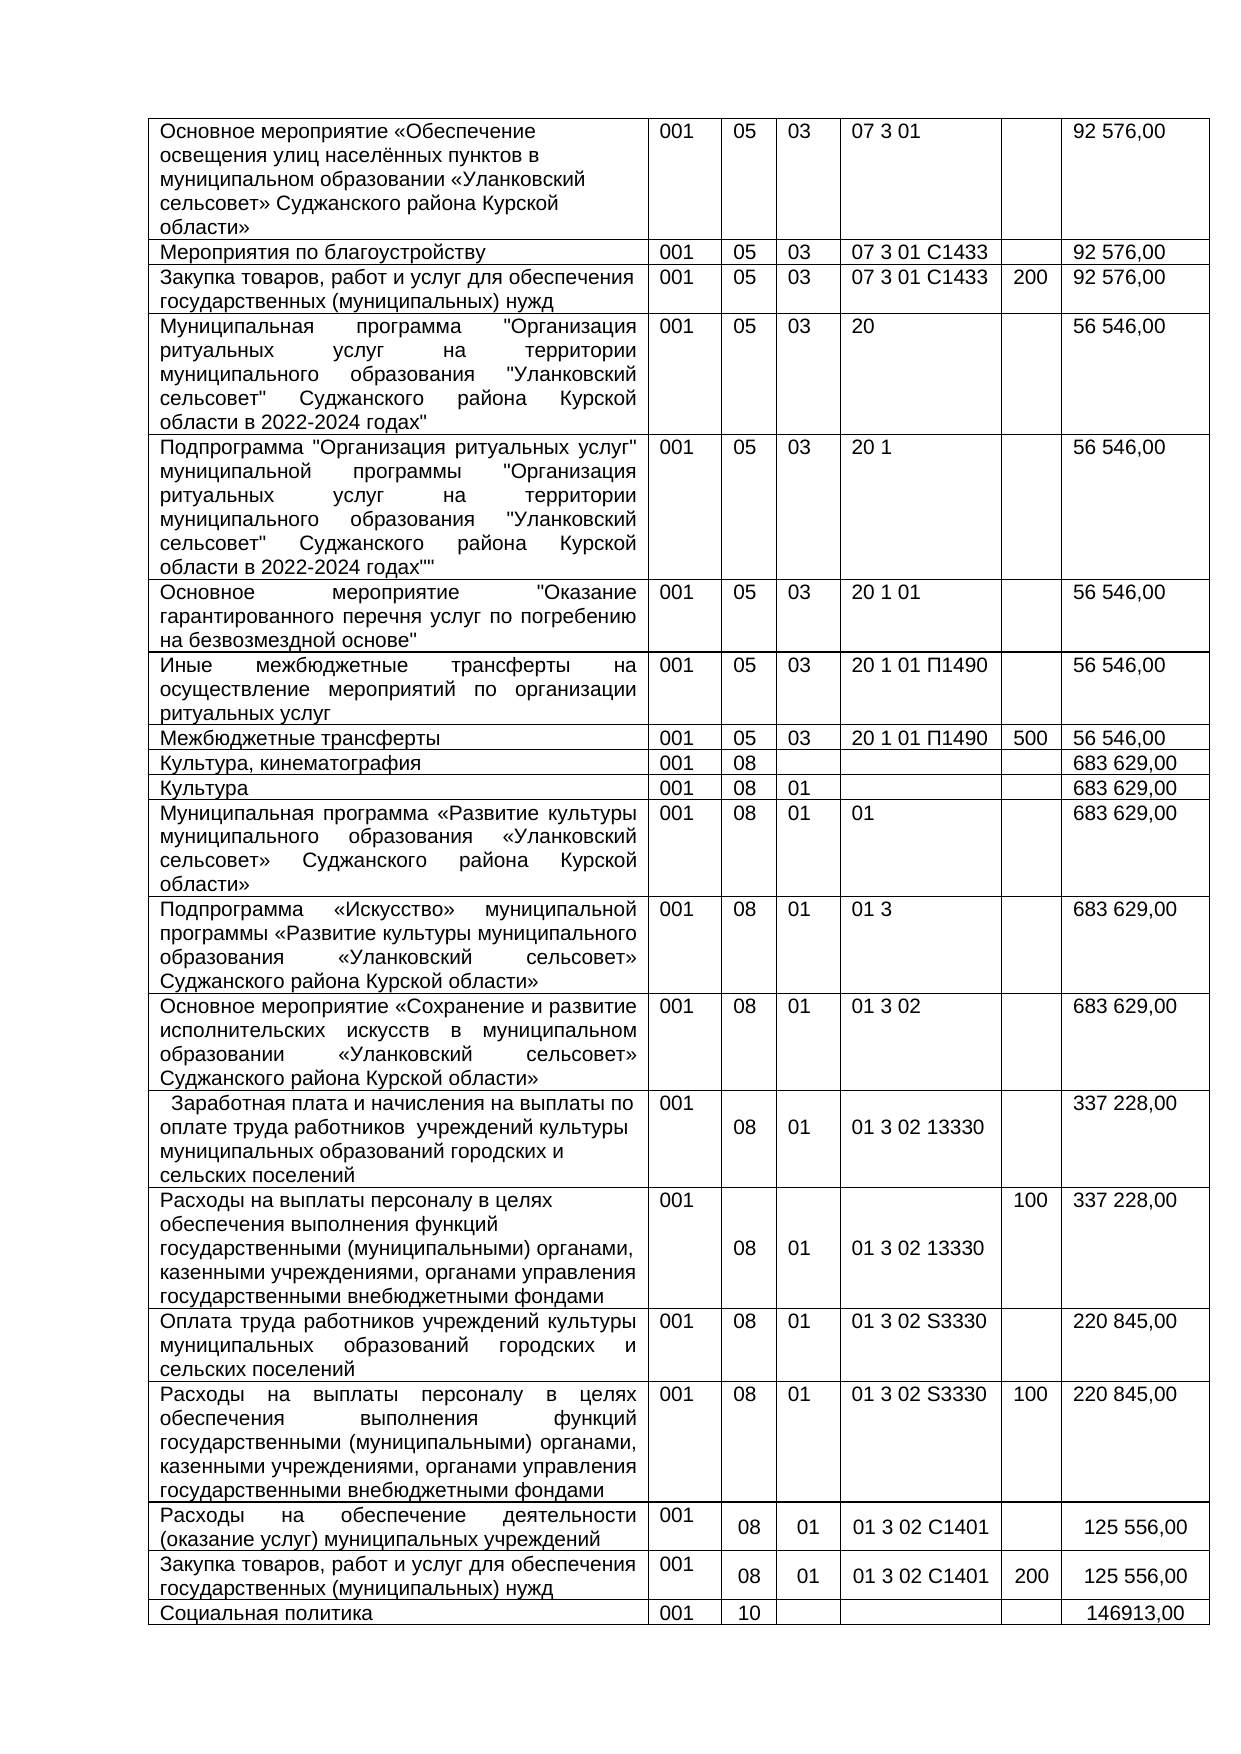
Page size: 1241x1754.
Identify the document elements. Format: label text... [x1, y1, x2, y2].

table_cell 03 [777, 265, 840, 313]
table_cell 56 546,00 [1062, 725, 1209, 749]
table_cell 01 [841, 800, 1001, 896]
table_cell 220 845,00 [1062, 1382, 1209, 1501]
table_cell 01 3 02 [841, 994, 1001, 1090]
table_cell 05 [722, 265, 776, 313]
table_cell 20 1 01 П1490 [841, 653, 1001, 724]
table_cell 56 546,00 [1062, 314, 1209, 434]
table_cell 03 [777, 119, 840, 239]
table_cell [1002, 1600, 1061, 1624]
table_cell 01 [777, 1551, 840, 1599]
table_cell 08 [722, 750, 776, 774]
table_cell 001 [649, 725, 721, 749]
table_cell [1002, 897, 1061, 993]
table_cell [841, 750, 1001, 774]
table_cell 01 [777, 1503, 840, 1550]
table_cell [1002, 775, 1061, 799]
table_cell Муниципальная программа «Развитие культуры муниципального образования «Уланковский сельсовет» Суджанского района Курской области» [149, 800, 648, 896]
table_cell [841, 1600, 1001, 1624]
table_cell 01 [777, 1091, 840, 1187]
table_cell 08 [722, 1382, 776, 1501]
table_cell 03 [777, 240, 840, 264]
table_cell 01 3 [841, 897, 1001, 993]
table_cell 001 [649, 1091, 721, 1187]
table_cell Мероприятия по благоустройству [149, 240, 648, 264]
table_cell 01 [777, 800, 840, 896]
table_cell 001 [649, 1503, 721, 1550]
table_cell 20 1 01 П1490 [841, 725, 1001, 749]
table_cell 08 [722, 1551, 776, 1599]
table_cell 01 [777, 1309, 840, 1381]
table_cell 683 629,00 [1062, 775, 1209, 799]
table_cell Подпрограмма "Организация ритуальных услуг" муниципальной программы "Организация ритуальных услуг на территории муниципального образования "Уланковский сельсовет" Суджанского района Курской области в 2022-2024 годах"" [149, 435, 648, 578]
table_cell 20 1 01 [841, 580, 1001, 651]
table_cell 001 [649, 119, 721, 239]
table_cell 001 [649, 653, 721, 724]
table_cell 05 [722, 580, 776, 651]
table_cell 01 [777, 1382, 840, 1501]
table_cell 08 [722, 1309, 776, 1381]
table_cell Основное мероприятие «Сохранение и развитие исполнительских искусств в муниципальном образовании «Уланковский сельсовет» Суджанского района Курской области» [149, 994, 648, 1090]
table_cell 001 [649, 800, 721, 896]
table_cell 01 3 02 S3330 [841, 1382, 1001, 1501]
table_cell [1002, 119, 1061, 239]
table_cell 01 3 02 С1401 [841, 1551, 1001, 1599]
table_cell Основное мероприятие «Обеспечение освещения улиц населённых пунктов в муниципальном образовании «Уланковский сельсовет» Суджанского района Курской области» [149, 119, 648, 239]
table_cell Заработная плата и начисления на выплаты по оплате труда работников учреждений культуры муниципальных образований городских и сельских поселений [149, 1091, 648, 1187]
table_cell 20 1 [841, 435, 1001, 578]
table_cell [1002, 1309, 1061, 1381]
table_cell 05 [722, 435, 776, 578]
table_cell 01 [777, 994, 840, 1090]
table_cell [1002, 240, 1061, 264]
table_cell 001 [649, 994, 721, 1090]
table_cell 001 [649, 435, 721, 578]
table_cell 03 [777, 725, 840, 749]
table_cell 08 [722, 1188, 776, 1308]
table_cell 07 3 01 C1433 [841, 265, 1001, 313]
table_cell 03 [777, 314, 840, 434]
table_cell [1002, 580, 1061, 651]
table_cell 001 [649, 1551, 721, 1599]
table_cell 05 [722, 240, 776, 264]
table_cell 001 [649, 1382, 721, 1501]
table_cell 05 [722, 314, 776, 434]
table_cell 500 [1002, 725, 1061, 749]
table_cell Социальная политика [149, 1600, 648, 1624]
table_cell 08 [722, 800, 776, 896]
table_cell [1002, 653, 1061, 724]
table_cell 08 [722, 1503, 776, 1550]
table_cell 001 [649, 580, 721, 651]
table_cell 683 629,00 [1062, 994, 1209, 1090]
table_cell 03 [777, 653, 840, 724]
table_cell 08 [722, 897, 776, 993]
table_cell 100 [1002, 1382, 1061, 1501]
table_cell 03 [777, 580, 840, 651]
table_cell 56 546,00 [1062, 435, 1209, 578]
table_cell [1002, 994, 1061, 1090]
table_cell 05 [722, 119, 776, 239]
table_cell 01 3 02 С1401 [841, 1503, 1001, 1550]
table_cell 001 [649, 1309, 721, 1381]
table_cell 08 [722, 775, 776, 799]
table_cell 683 629,00 [1062, 800, 1209, 896]
table_cell 146913,00 [1062, 1600, 1209, 1624]
table_cell 05 [722, 725, 776, 749]
table_cell [1002, 1503, 1061, 1550]
table_cell Подпрограмма «Искусство» муниципальной программы «Развитие культуры муниципального образования «Уланковский сельсовет» Суджанского района Курской области» [149, 897, 648, 993]
table_cell 200 [1002, 265, 1061, 313]
table_cell 01 [777, 775, 840, 799]
table_cell Муниципальная программа "Организация ритуальных услуг на территории муниципального образования "Уланковский сельсовет" Суджанского района Курской области в 2022-2024 годах" [149, 314, 648, 434]
table_cell 001 [649, 1188, 721, 1308]
table_cell [1002, 314, 1061, 434]
table_cell Закупка товаров, работ и услуг для обеспечения государственных (муниципальных) нужд [149, 265, 648, 313]
table_cell 220 845,00 [1062, 1309, 1209, 1381]
table_cell Культура, кинематография [149, 750, 648, 774]
table_cell Основное мероприятие "Оказание гарантированного перечня услуг по погребению на безвозмездной основе" [149, 580, 648, 651]
table_cell 01 3 02 13330 [841, 1188, 1001, 1308]
table_cell 01 [777, 1188, 840, 1308]
table_cell 10 [722, 1600, 776, 1624]
table_cell 125 556,00 [1062, 1551, 1209, 1599]
table_cell 92 576,00 [1062, 240, 1209, 264]
table_cell Закупка товаров, работ и услуг для обеспечения государственных (муниципальных) нужд [149, 1551, 648, 1599]
table_cell 01 3 02 13330 [841, 1091, 1001, 1187]
table_cell 001 [649, 750, 721, 774]
table_cell 20 [841, 314, 1001, 434]
table_cell 01 3 02 S3330 [841, 1309, 1001, 1381]
table_cell 07 3 01 C1433 [841, 240, 1001, 264]
table_cell 125 556,00 [1062, 1503, 1209, 1550]
table_cell 683 629,00 [1062, 750, 1209, 774]
table_cell Расходы на выплаты персоналу в целях обеспечения выполнения функций государственными (муниципальными) органами, казенными учреждениями, органами управления государственными внебюджетными фондами [149, 1382, 648, 1501]
table_cell 337 228,00 [1062, 1091, 1209, 1187]
table_cell [1002, 435, 1061, 578]
table_cell 92 576,00 [1062, 119, 1209, 239]
table_cell 01 [777, 897, 840, 993]
table_cell 001 [649, 265, 721, 313]
table_cell 08 [722, 994, 776, 1090]
table_cell [1002, 750, 1061, 774]
table_cell 001 [649, 314, 721, 434]
table_cell 56 546,00 [1062, 653, 1209, 724]
table_cell 92 576,00 [1062, 265, 1209, 313]
table_cell 001 [649, 775, 721, 799]
table_cell [777, 750, 840, 774]
table_cell 56 546,00 [1062, 580, 1209, 651]
table_cell 001 [649, 897, 721, 993]
table_cell Расходы на обеспечение деятельности (оказание услуг) муниципальных учреждений [149, 1503, 648, 1550]
table_cell 200 [1002, 1551, 1061, 1599]
table_cell 05 [722, 653, 776, 724]
table_cell Оплата труда работников учреждений культуры муниципальных образований городских и сельских поселений [149, 1309, 648, 1381]
table_cell Расходы на выплаты персоналу в целях обеспечения выполнения функций государственными (муниципальными) органами, казенными учреждениями, органами управления государственными внебюджетными фондами [149, 1188, 648, 1308]
table_cell Культура [149, 775, 648, 799]
table_cell 08 [722, 1091, 776, 1187]
table_cell [777, 1600, 840, 1624]
table_cell 683 629,00 [1062, 897, 1209, 993]
table_cell 001 [649, 1600, 721, 1624]
table_cell Иные межбюджетные трансферты на осуществление мероприятий по организации ритуальных услуг [149, 653, 648, 724]
table_cell 100 [1002, 1188, 1061, 1308]
table_cell 001 [649, 240, 721, 264]
table_cell [1002, 800, 1061, 896]
table_cell 337 228,00 [1062, 1188, 1209, 1308]
table_cell 07 3 01 [841, 119, 1001, 239]
table_cell [1002, 1091, 1061, 1187]
table_cell Межбюджетные трансферты [149, 725, 648, 749]
table_cell [841, 775, 1001, 799]
table_cell 03 [777, 435, 840, 578]
